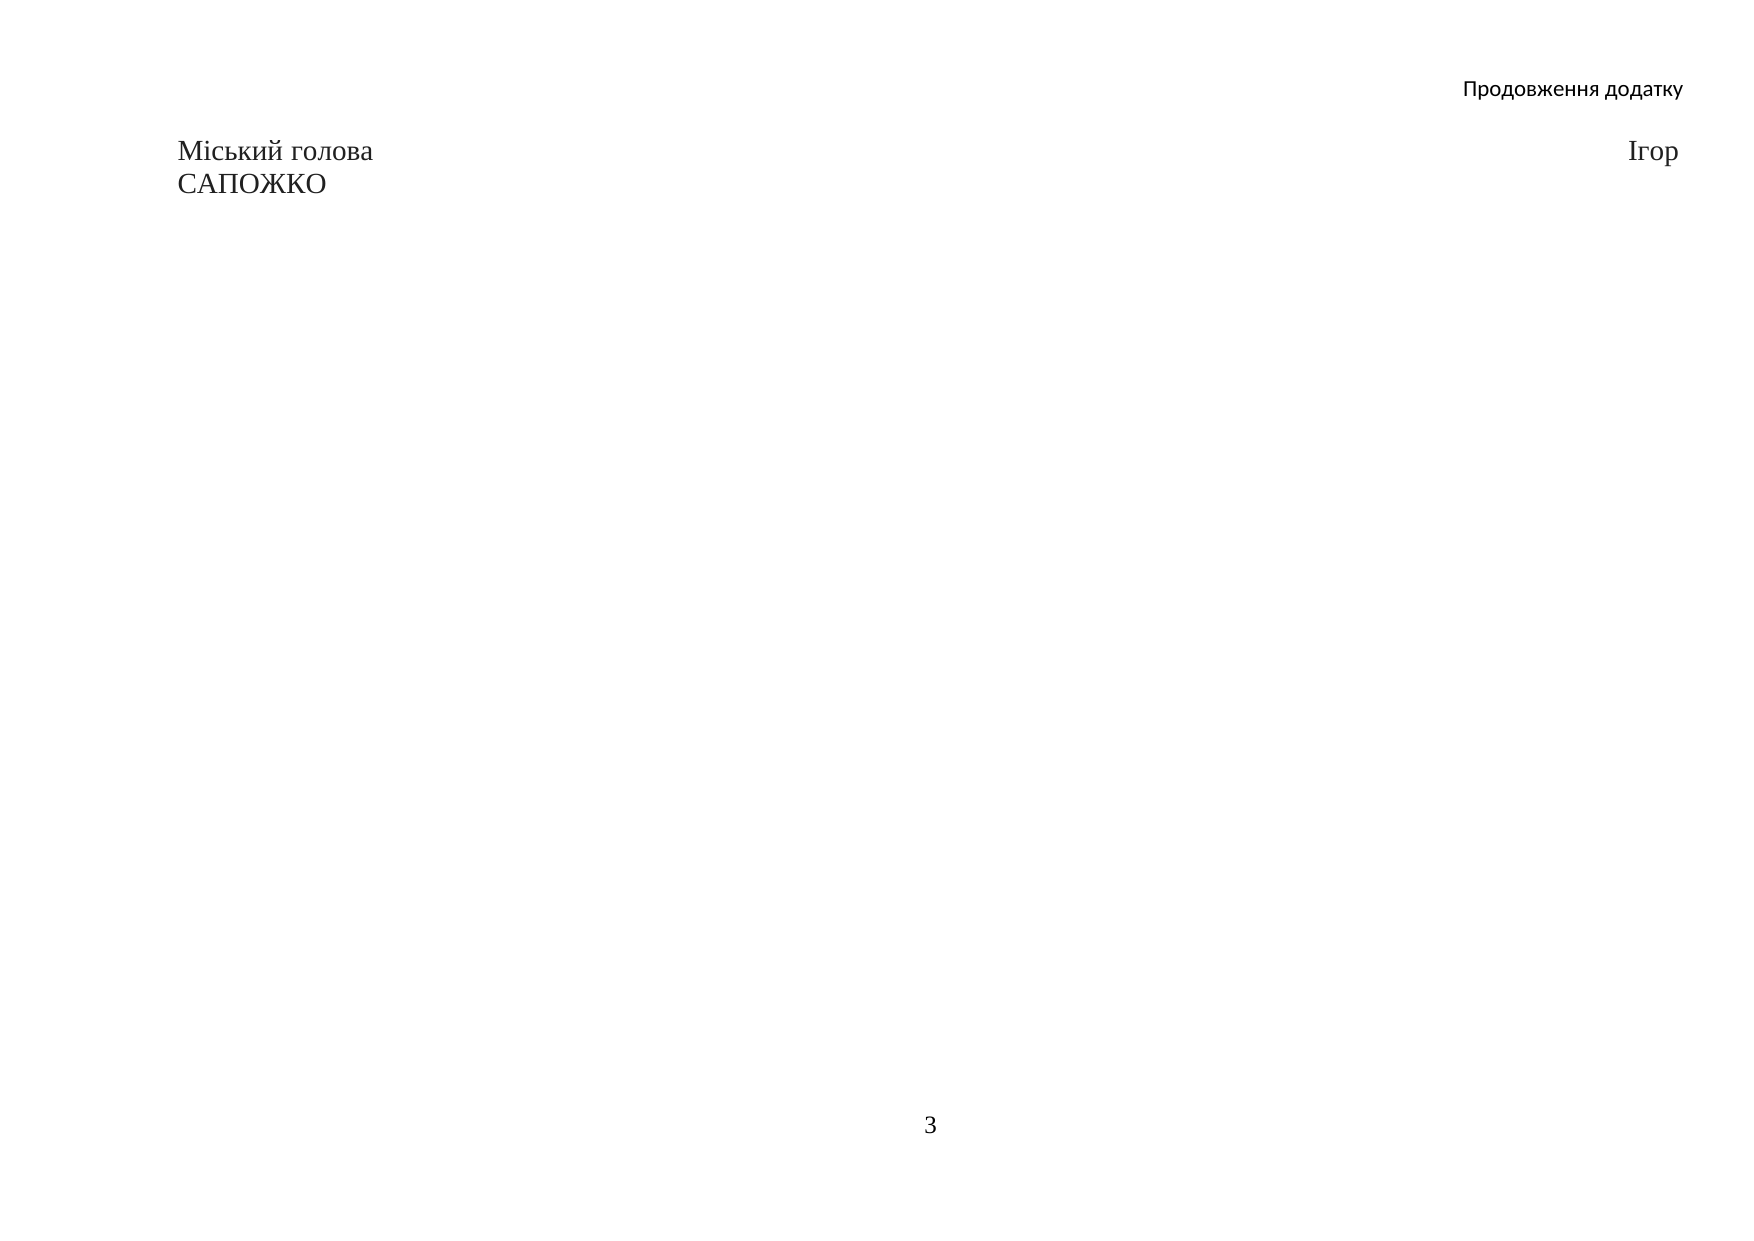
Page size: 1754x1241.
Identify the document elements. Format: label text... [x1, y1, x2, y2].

text Міський голова Ігор САПОЖКО [177, 133, 1683, 200]
